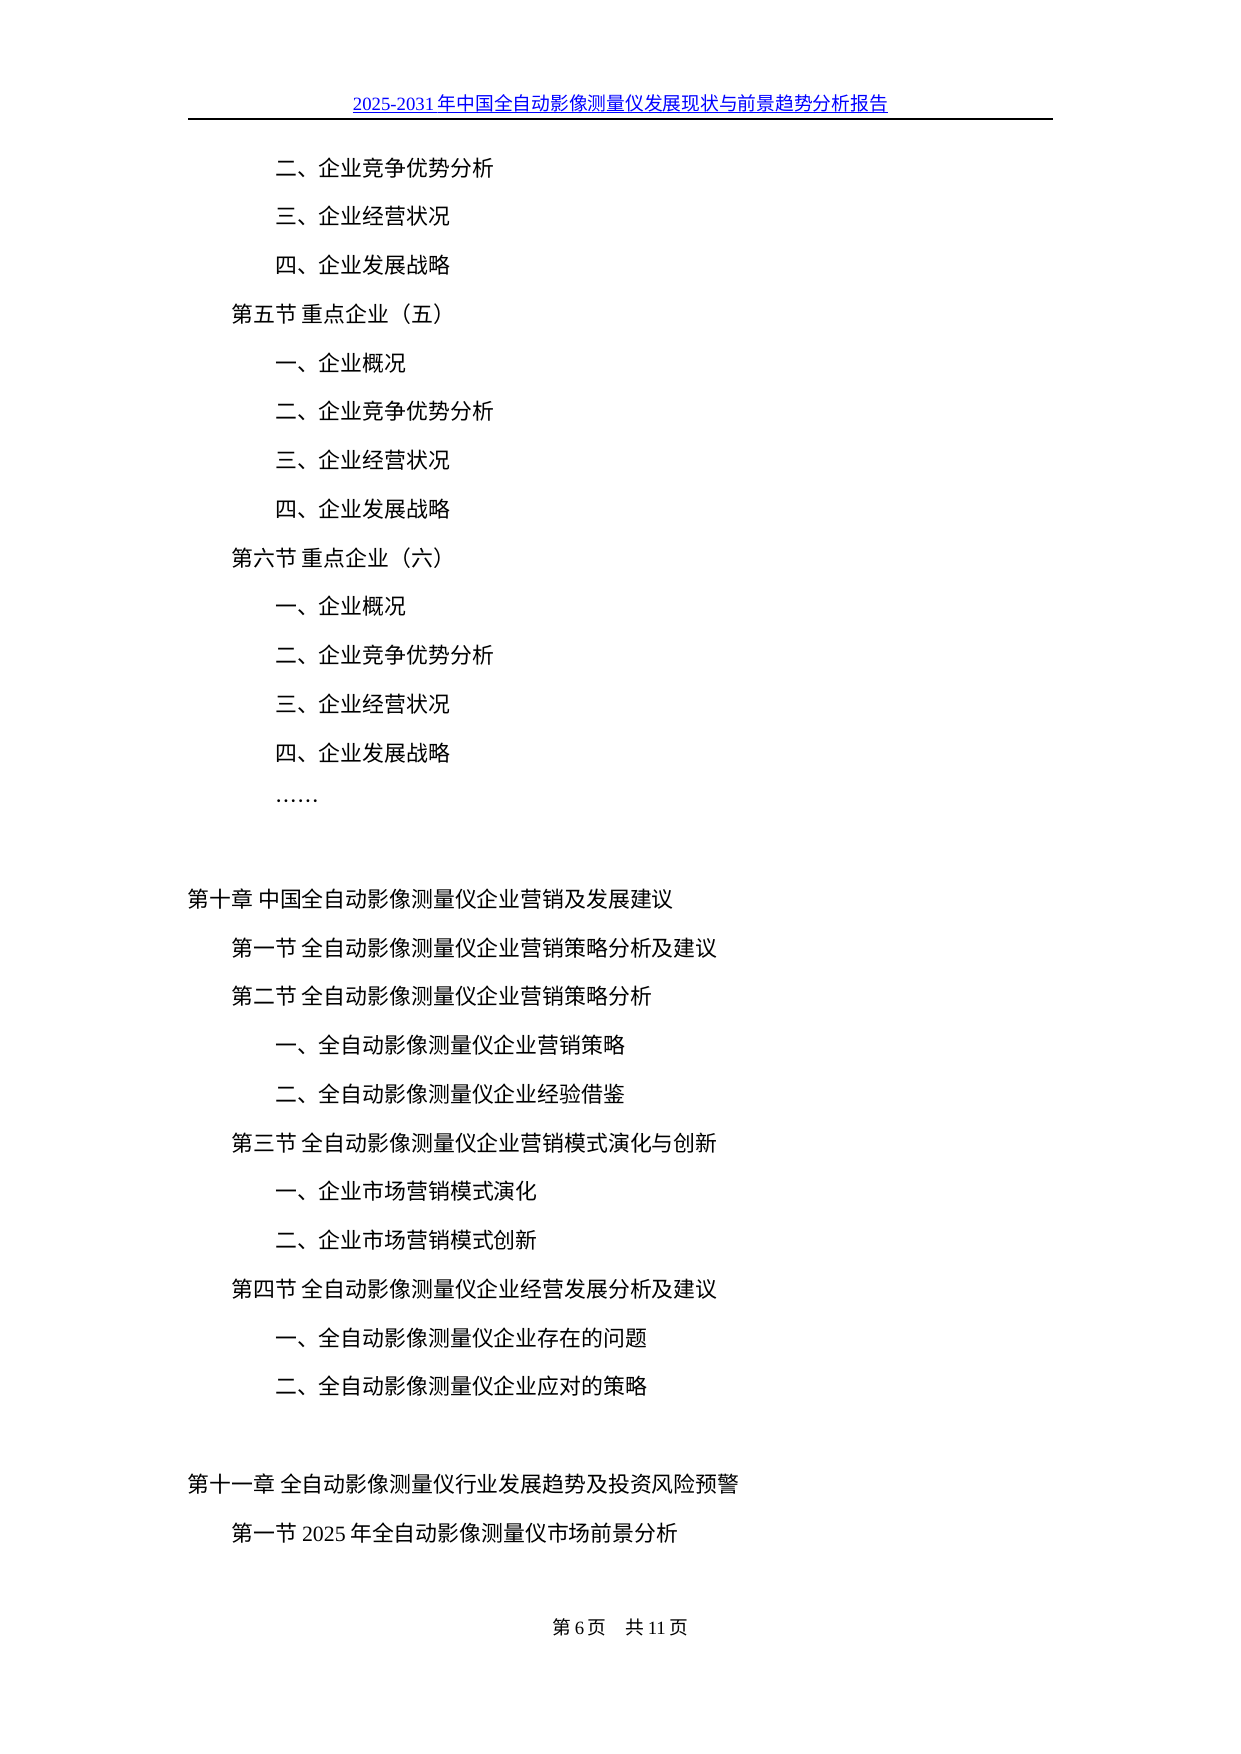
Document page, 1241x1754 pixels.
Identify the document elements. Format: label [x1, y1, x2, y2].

text [187, 150, 1053, 1548]
